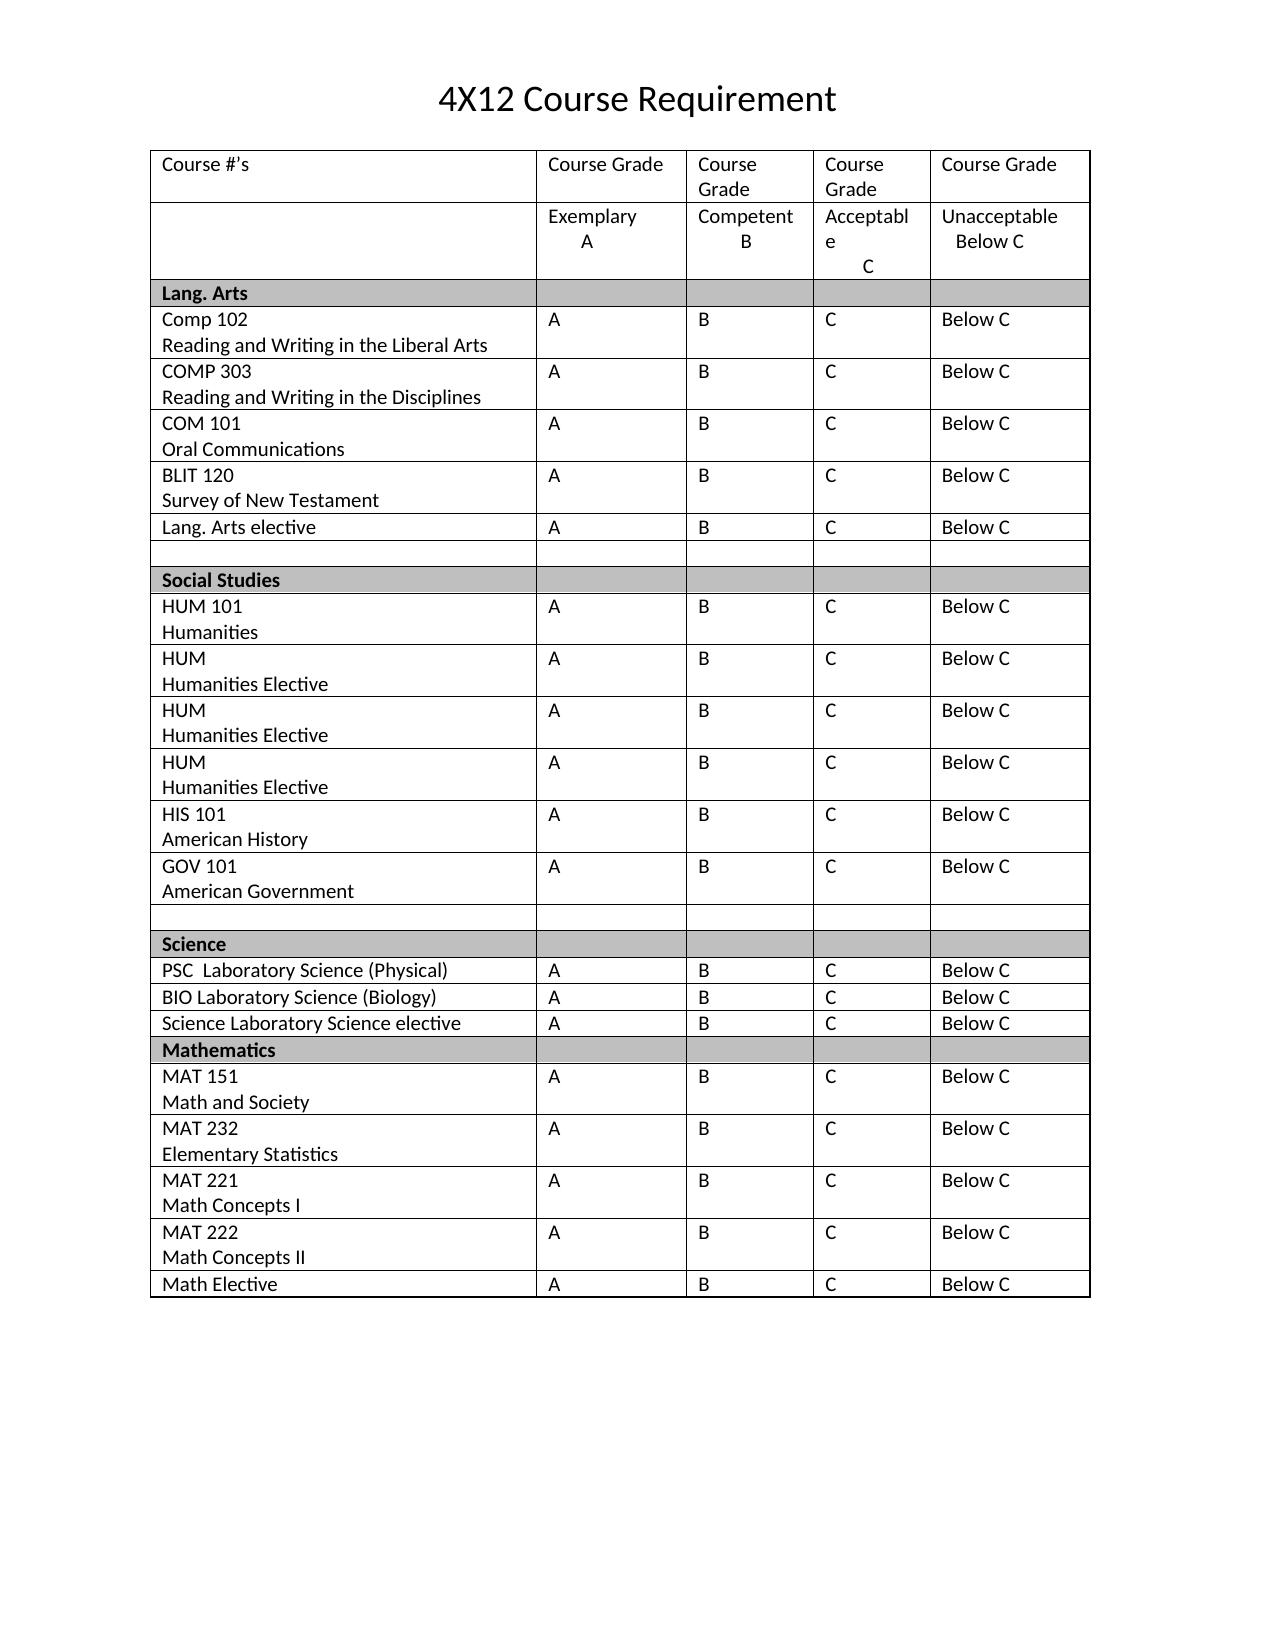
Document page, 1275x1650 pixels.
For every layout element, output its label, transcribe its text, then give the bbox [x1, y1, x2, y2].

table_cell Below C [931, 801, 1089, 852]
table_cell Comp 102 Reading and Writing in the Liberal Arts [151, 307, 536, 357]
table_cell [931, 280, 1089, 306]
table_cell C [814, 645, 930, 696]
table_cell C [814, 307, 930, 357]
table_cell [814, 905, 930, 930]
table_cell [931, 905, 1089, 930]
table_cell B [687, 1271, 813, 1296]
table_cell [537, 931, 686, 957]
table_cell B [687, 410, 813, 461]
table_cell [537, 280, 686, 306]
table_cell Below C [931, 307, 1089, 357]
table_cell HUM 101 Humanities [151, 594, 536, 644]
table_header Course Grade [687, 151, 813, 202]
table_cell C [814, 1219, 930, 1270]
table_cell B [687, 594, 813, 644]
table_cell Below C [931, 958, 1089, 983]
table_cell [687, 905, 813, 930]
table_cell HUM Humanities Elective [151, 645, 536, 696]
table_cell Unacceptable Below C [931, 203, 1089, 279]
table_cell C [814, 410, 930, 461]
table_cell Below C [931, 1115, 1089, 1166]
table_cell B [687, 1011, 813, 1036]
table_cell C [814, 697, 930, 748]
table_cell Math Elective [151, 1271, 536, 1296]
table_cell Below C [931, 853, 1089, 904]
table_cell [814, 280, 930, 306]
table_cell B [687, 801, 813, 852]
table_cell B [687, 645, 813, 696]
table_cell A [537, 801, 686, 852]
table_cell Below C [931, 594, 1089, 644]
table_cell A [537, 307, 686, 357]
table_cell [687, 931, 813, 957]
table_cell B [687, 1167, 813, 1218]
table_cell [687, 567, 813, 592]
table_cell A [537, 1167, 686, 1218]
table_cell COM 101 Oral Communications [151, 410, 536, 461]
table_cell HUM Humanities Elective [151, 749, 536, 800]
table_cell B [687, 1064, 813, 1114]
table_cell B [687, 1219, 813, 1270]
table_cell C [814, 514, 930, 539]
table_cell B [687, 462, 813, 513]
table_cell B [687, 853, 813, 904]
table_cell C [814, 1011, 930, 1036]
table_cell Below C [931, 514, 1089, 539]
table_cell Below C [931, 749, 1089, 800]
table_header Course Grade [814, 151, 930, 202]
table_cell A [537, 1011, 686, 1036]
table_cell [931, 541, 1089, 566]
table_cell [814, 541, 930, 566]
table_cell C [814, 359, 930, 409]
table_cell [814, 931, 930, 957]
table_cell Below C [931, 1271, 1089, 1296]
table_cell Exemplary A [537, 203, 686, 279]
table_cell C [814, 984, 930, 1009]
table_cell Below C [931, 462, 1089, 513]
table_cell [931, 1037, 1089, 1062]
table_cell B [687, 958, 813, 983]
table_cell [537, 567, 686, 592]
table_cell Below C [931, 1064, 1089, 1114]
table_cell B [687, 307, 813, 357]
table_cell MAT 232 Elementary Statistics [151, 1115, 536, 1166]
table_cell Acceptable C [814, 203, 930, 279]
table_cell C [814, 1271, 930, 1296]
table_header Course Grade [931, 151, 1089, 202]
table_cell A [537, 958, 686, 983]
table_cell Below C [931, 1011, 1089, 1036]
table_cell PSC Laboratory Science (Physical) [151, 958, 536, 983]
table_cell A [537, 1115, 686, 1166]
table_cell A [537, 594, 686, 644]
table_cell Lang. Arts [151, 280, 536, 306]
table_cell A [537, 984, 686, 1009]
table_header Course #’s [151, 151, 536, 202]
table_cell MAT 151 Math and Society [151, 1064, 536, 1114]
table_cell [814, 567, 930, 592]
table_cell A [537, 1064, 686, 1114]
table_cell COMP 303 Reading and Writing in the Disciplines [151, 359, 536, 409]
table_cell [151, 541, 536, 566]
table_cell Below C [931, 1167, 1089, 1218]
table_cell [537, 541, 686, 566]
table_cell C [814, 801, 930, 852]
table_cell A [537, 645, 686, 696]
table_cell Below C [931, 645, 1089, 696]
table_cell A [537, 462, 686, 513]
table_cell MAT 221 Math Concepts I [151, 1167, 536, 1218]
table_cell HUM Humanities Elective [151, 697, 536, 748]
table_cell Below C [931, 359, 1089, 409]
table_cell Science Laboratory Science elective [151, 1011, 536, 1036]
table_cell [687, 541, 813, 566]
table_cell [151, 203, 536, 279]
table_cell B [687, 1115, 813, 1166]
table_cell A [537, 749, 686, 800]
table_cell Mathematics [151, 1037, 536, 1062]
table_cell Below C [931, 410, 1089, 461]
table_cell Below C [931, 1219, 1089, 1270]
table_cell A [537, 359, 686, 409]
table_cell A [537, 514, 686, 539]
table_cell B [687, 697, 813, 748]
table_cell [687, 280, 813, 306]
table_cell [687, 1037, 813, 1062]
table_cell B [687, 749, 813, 800]
table_cell Below C [931, 984, 1089, 1009]
table_cell [814, 1037, 930, 1062]
table_cell C [814, 1167, 930, 1218]
table_cell Science [151, 931, 536, 957]
table_cell Below C [931, 697, 1089, 748]
table_cell [931, 567, 1089, 592]
table_cell B [687, 984, 813, 1009]
table_cell [151, 905, 536, 930]
table_cell C [814, 853, 930, 904]
table_cell A [537, 853, 686, 904]
table_cell B [687, 514, 813, 539]
table_cell A [537, 1219, 686, 1270]
table_cell HIS 101 American History [151, 801, 536, 852]
table_cell C [814, 462, 930, 513]
table_cell Lang. Arts elective [151, 514, 536, 539]
table_cell C [814, 594, 930, 644]
table_cell [537, 905, 686, 930]
table_cell C [814, 1115, 930, 1166]
table_cell MAT 222 Math Concepts II [151, 1219, 536, 1270]
table_cell A [537, 410, 686, 461]
table_cell BIO Laboratory Science (Biology) [151, 984, 536, 1009]
table_cell [537, 1037, 686, 1062]
table_cell A [537, 1271, 686, 1296]
table_cell Competent B [687, 203, 813, 279]
table_cell C [814, 958, 930, 983]
table_cell [931, 931, 1089, 957]
table_cell Social Studies [151, 567, 536, 592]
table_cell BLIT 120 Survey of New Testament [151, 462, 536, 513]
table_cell B [687, 359, 813, 409]
table_cell C [814, 749, 930, 800]
table_header Course Grade [537, 151, 686, 202]
table_cell GOV 101 American Government [151, 853, 536, 904]
table_cell C [814, 1064, 930, 1114]
table_cell A [537, 697, 686, 748]
